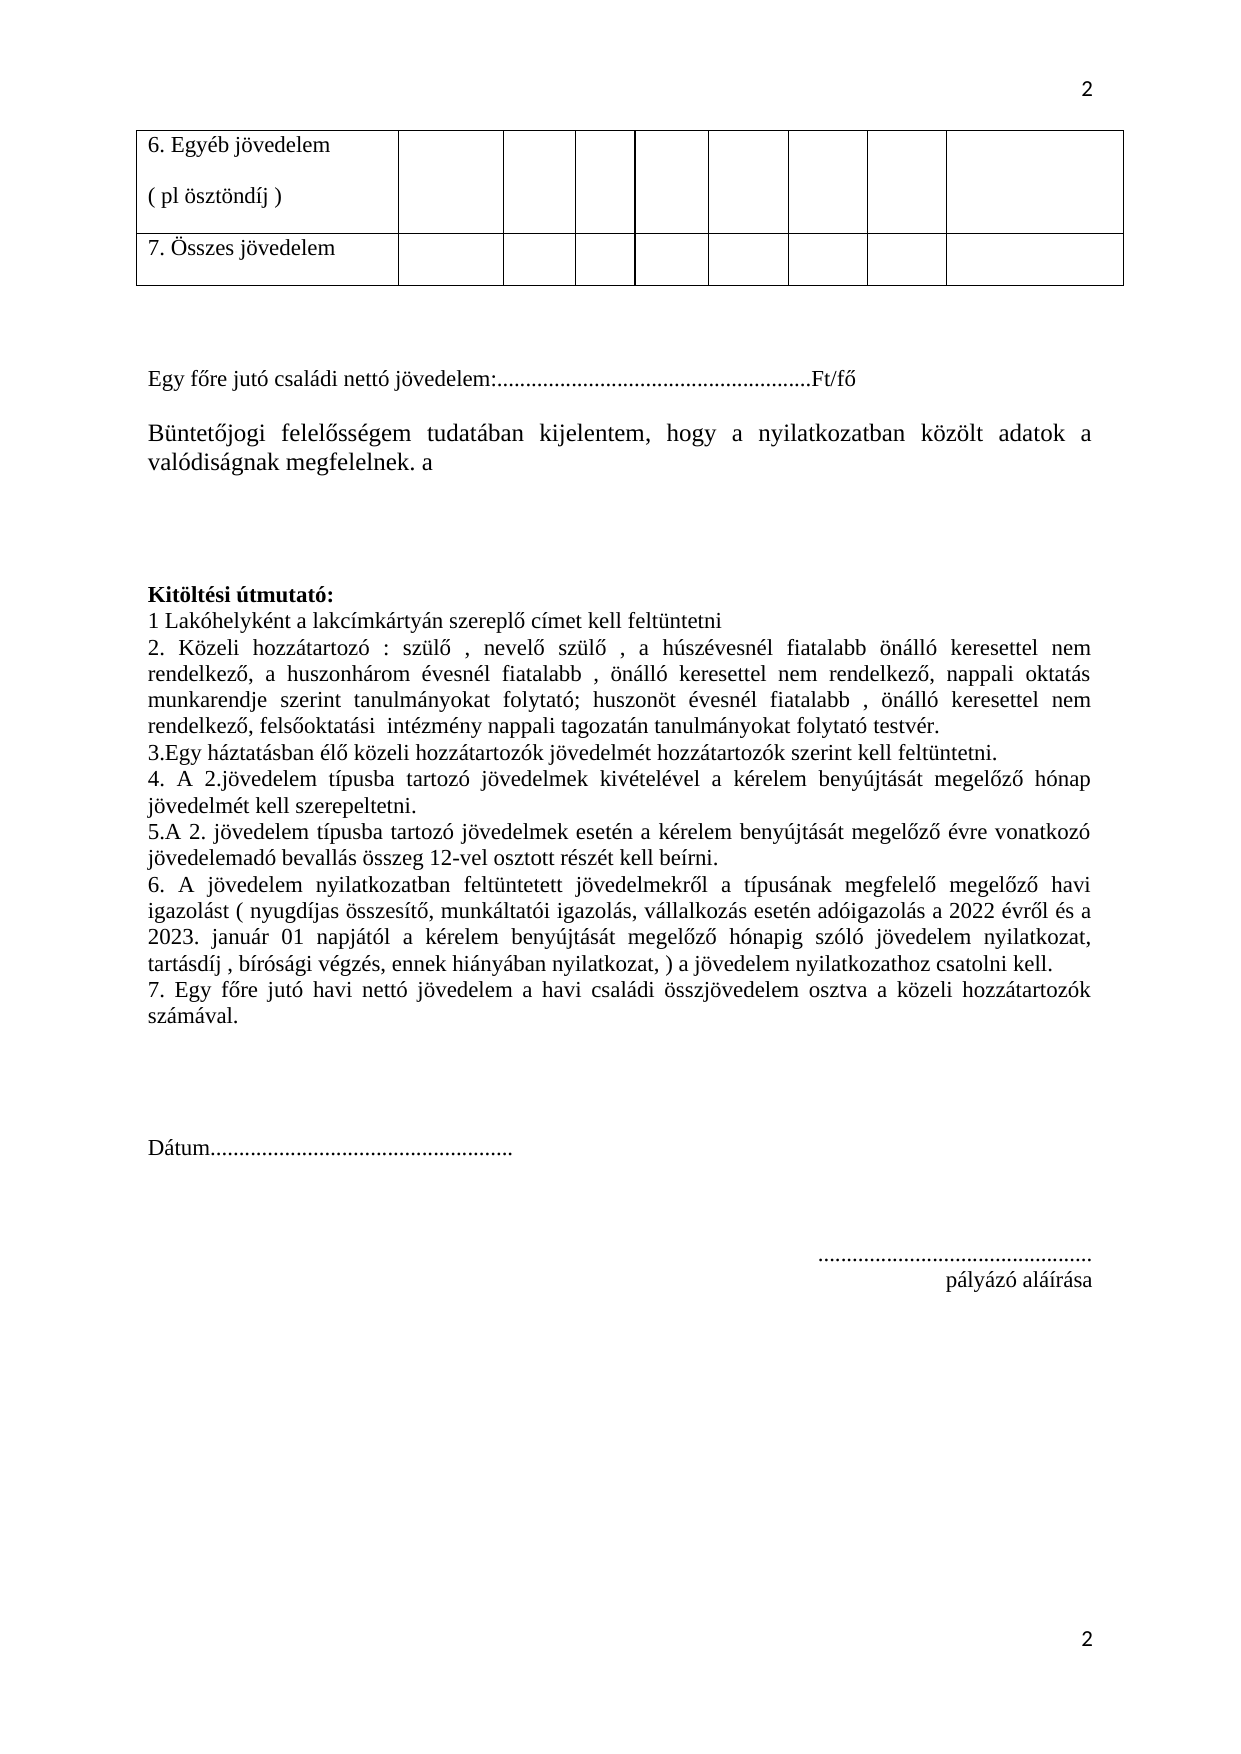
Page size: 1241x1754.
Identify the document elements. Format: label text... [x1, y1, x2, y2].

text pályázó aláírása [148, 1266, 1092, 1292]
text 2. Közeli hozzátartozó : szülő , nevelő szülő , a húszévesnél fiatalabb önálló keresettel nem rendelkező, a huszonhárom évesnél fiatalabb , önálló keresettel nem rendelkező, nappali oktatás munkarendje szerint tanulmányokat folytató; huszonöt évesnél fiatalabb , önálló keresettel nem rendelkező, felsőoktatási intézmény nappali tagozatán tanulmányokat folytató testvér. [148, 633, 1092, 739]
table_cell [709, 131, 788, 233]
table_cell [709, 234, 788, 285]
table_cell [868, 131, 946, 233]
table_cell 7. Összes jövedelem [137, 234, 398, 285]
table_cell 6. Egyéb jövedelem ( pl ösztöndíj ) [137, 131, 398, 233]
text 5.A 2. jövedelem típusba tartozó jövedelmek esetén a kérelem benyújtását megelőző évre vonatkozó jövedelemadó bevallás összeg 12-vel osztott részét kell beírni. [148, 818, 1092, 871]
table_cell [399, 131, 503, 233]
table_cell [868, 234, 946, 285]
table_cell [789, 234, 867, 285]
table_cell [789, 131, 867, 233]
table_cell [399, 234, 503, 285]
text Büntetőjogi felelősségem tudatában kijelentem, hogy a nyilatkozatban közölt adatok a valódiságnak megfelelnek. a [148, 418, 1092, 475]
text 6. A jövedelem nyilatkozatban feltüntetett jövedelmekről a típusának megfelelő megelőző havi igazolást ( nyugdíjas összesítő, munkáltatói igazolás, vállalkozás esetén adóigazolás a 2022 évről és a 2023. január 01 napjától a kérelem benyújtását megelőző hónapig szóló jövedelem nyilatkozat, tartásdíj , bírósági végzés, ennek hiányában nyilatkozat, ) a jövedelem nyilatkozathoz csatolni kell. [148, 871, 1092, 976]
table_cell [947, 131, 1123, 233]
table_cell [504, 131, 575, 233]
table_cell [947, 234, 1123, 285]
text 7. Egy főre jutó havi nettó jövedelem a havi családi összjövedelem osztva a közeli hozzátartozók számával. [148, 976, 1092, 1029]
text Kitöltési útmutató: [148, 581, 1092, 607]
table_cell [636, 131, 708, 233]
text ................................................ [148, 1240, 1092, 1266]
text 1 Lakóhelyként a lakcímkártyán szereplő címet kell feltüntetni [148, 607, 1092, 633]
table_cell [636, 234, 708, 285]
text 3.Egy háztatásban élő közeli hozzátartozók jövedelmét hozzátartozók szerint kell feltüntetni. [148, 739, 1092, 765]
table_cell [504, 234, 575, 285]
table_cell [576, 131, 634, 233]
text Egy főre jutó családi nettó jövedelem:.......................................................Ft/fő [148, 365, 1092, 392]
text 4. A 2.jövedelem típusba tartozó jövedelmek kivételével a kérelem benyújtását megelőző hónap jövedelmét kell szerepeltetni. [148, 765, 1092, 818]
text Dátum..................................................... [148, 1134, 1092, 1161]
table_cell [576, 234, 634, 285]
